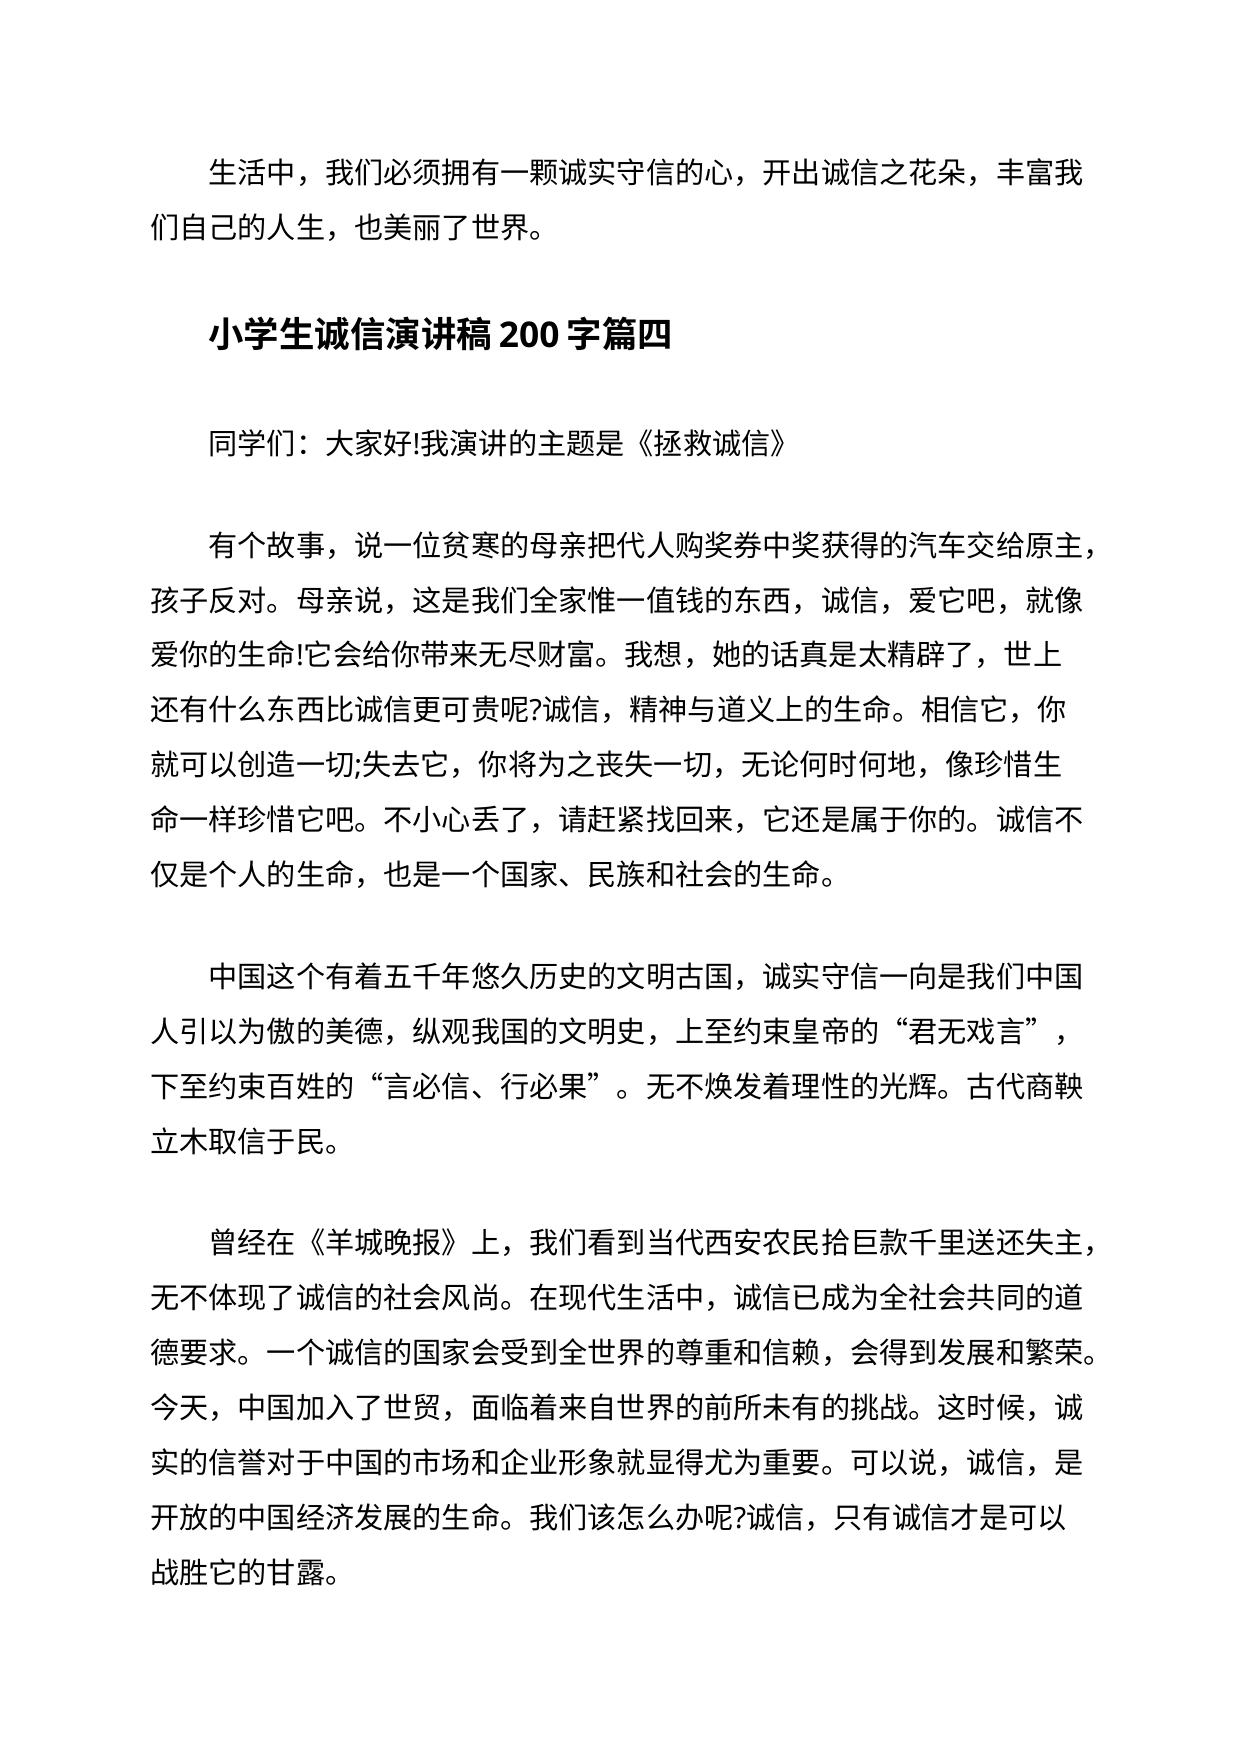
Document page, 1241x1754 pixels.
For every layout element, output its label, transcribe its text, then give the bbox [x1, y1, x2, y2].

text 有个故事，说一位贫寒的母亲把代人购奖券中奖获得的汽车交给原主，孩子反对。母亲说，这是我们全家惟一值钱的东西，诚信，爱它吧，就像爱你的生命!它会给你带来无尽财富。我想，她的话真是太精辟了，世上还有什么东西比诚信更可贵呢?诚信，精神与道义上的生命。相信它，你就可以创造一切;失去它，你将为之丧失一切，无论何时何地，像珍惜生命一样珍惜它吧。不小心丢了，请赶紧找回来，它还是属于你的。诚信不仅是个人的生命，也是一个国家、民族和社会的生命。 [150, 522, 1090, 894]
text 小学生诚信演讲稿200字篇四 [150, 307, 1090, 358]
text 同学们：大家好!我演讲的主题是《拯救诚信》 [150, 420, 1090, 463]
text 中国这个有着五千年悠久历史的文明古国，诚实守信一向是我们中国人引以为傲的美德，纵观我国的文明史，上至约束皇帝的“君无戏言”，下至约束百姓的“言必信、行必果”。无不焕发着理性的光辉。古代商鞅立木取信于民。 [150, 954, 1090, 1161]
text 生活中，我们必须拥有一颗诚实守信的心，开出诚信之花朵，丰富我们自己的人生，也美丽了世界。 [150, 150, 1090, 247]
text 曾经在《羊城晚报》上，我们看到当代西安农民拾巨款千里送还失主，无不体现了诚信的社会风尚。在现代生活中，诚信已成为全社会共同的道德要求。一个诚信的国家会受到全世界的尊重和信赖，会得到发展和繁荣。今天，中国加入了世贸，面临着来自世界的前所未有的挑战。这时候，诚实的信誉对于中国的市场和企业形象就显得尤为重要。可以说，诚信，是开放的中国经济发展的生命。我们该怎么办呢?诚信，只有诚信才是可以战胜它的甘露。 [150, 1220, 1090, 1592]
